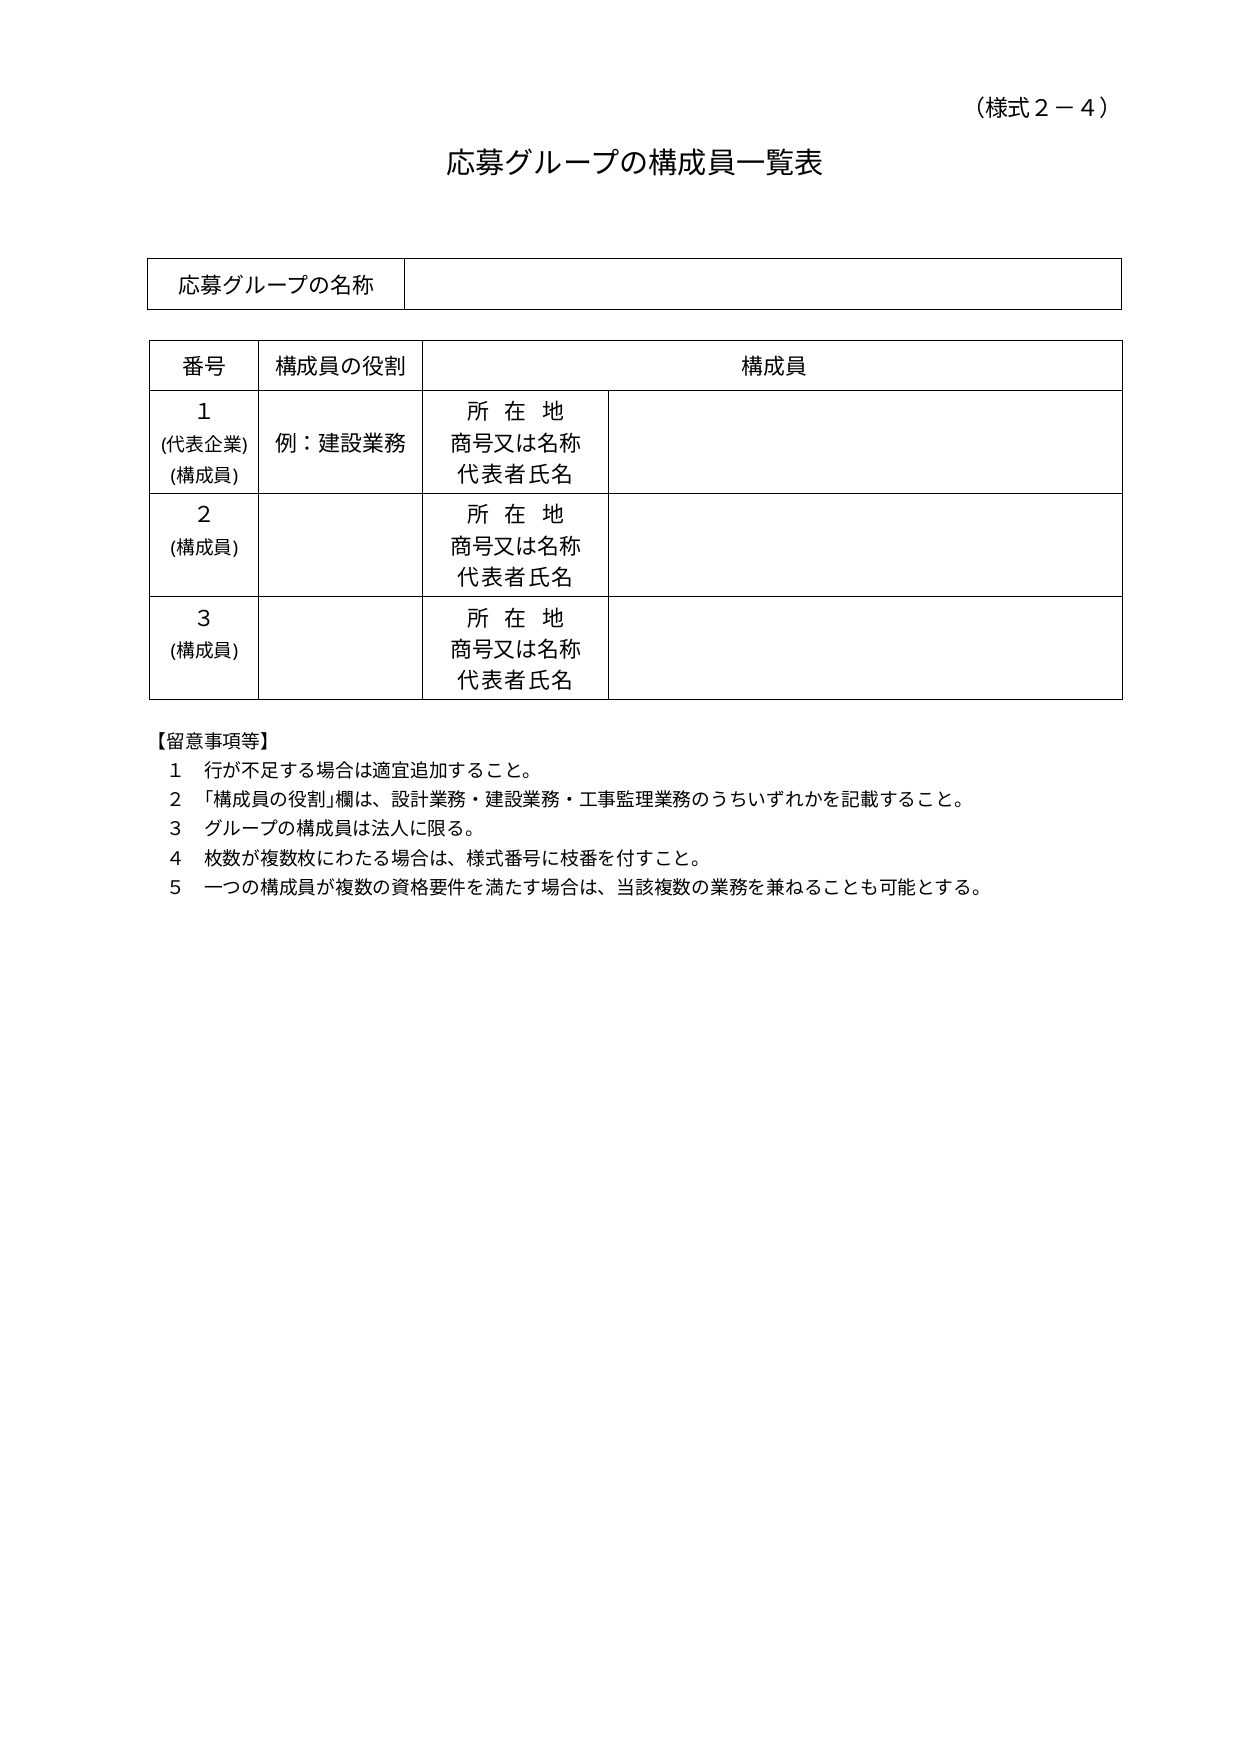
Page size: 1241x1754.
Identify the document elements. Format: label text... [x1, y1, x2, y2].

text 応募グループの構成員一覧表 [148, 123, 1122, 198]
table_cell 所在地 商号又は名称 代表者氏名 [423, 597, 608, 699]
text ２ ｢構成員の役割｣欄は、設計業務・建設業務・工事監理業務のうちいずれかを記載すること。 [148, 783, 1122, 812]
text （様式２－４） [148, 89, 1122, 123]
table_cell 例：建設業務 [259, 391, 422, 493]
text ５ 一つの構成員が複数の資格要件を満たす場合は、当該複数の業務を兼ねることも可能とする。 [166, 871, 1122, 900]
table_cell １ (代表企業) (構成員) [150, 391, 258, 493]
text ３ グループの構成員は法人に限る。 [148, 812, 1122, 842]
table_cell ２ (構成員) [150, 494, 258, 596]
table_header [405, 259, 1121, 309]
table_cell [609, 391, 1122, 493]
table_cell 所在地 商号又は名称 代表者氏名 [423, 494, 608, 596]
table_cell [259, 597, 422, 699]
text 【留意事項等】 [148, 725, 1122, 754]
table_header 応募グループの名称 [148, 259, 404, 309]
table_cell ３ (構成員) [150, 597, 258, 699]
table_header 構成員の役割 [259, 341, 422, 389]
table_header 構成員 [423, 341, 1122, 389]
text １ 行が不足する場合は適宜追加すること。 [148, 754, 1122, 783]
table_cell [259, 494, 422, 596]
table_header 番号 [150, 341, 258, 389]
table_cell [609, 597, 1122, 699]
text ４ 枚数が複数枚にわたる場合は、様式番号に枝番を付すこと。 [166, 842, 1122, 871]
table_cell 所在地 商号又は名称 代表者氏名 [423, 391, 608, 493]
table_cell [609, 494, 1122, 596]
